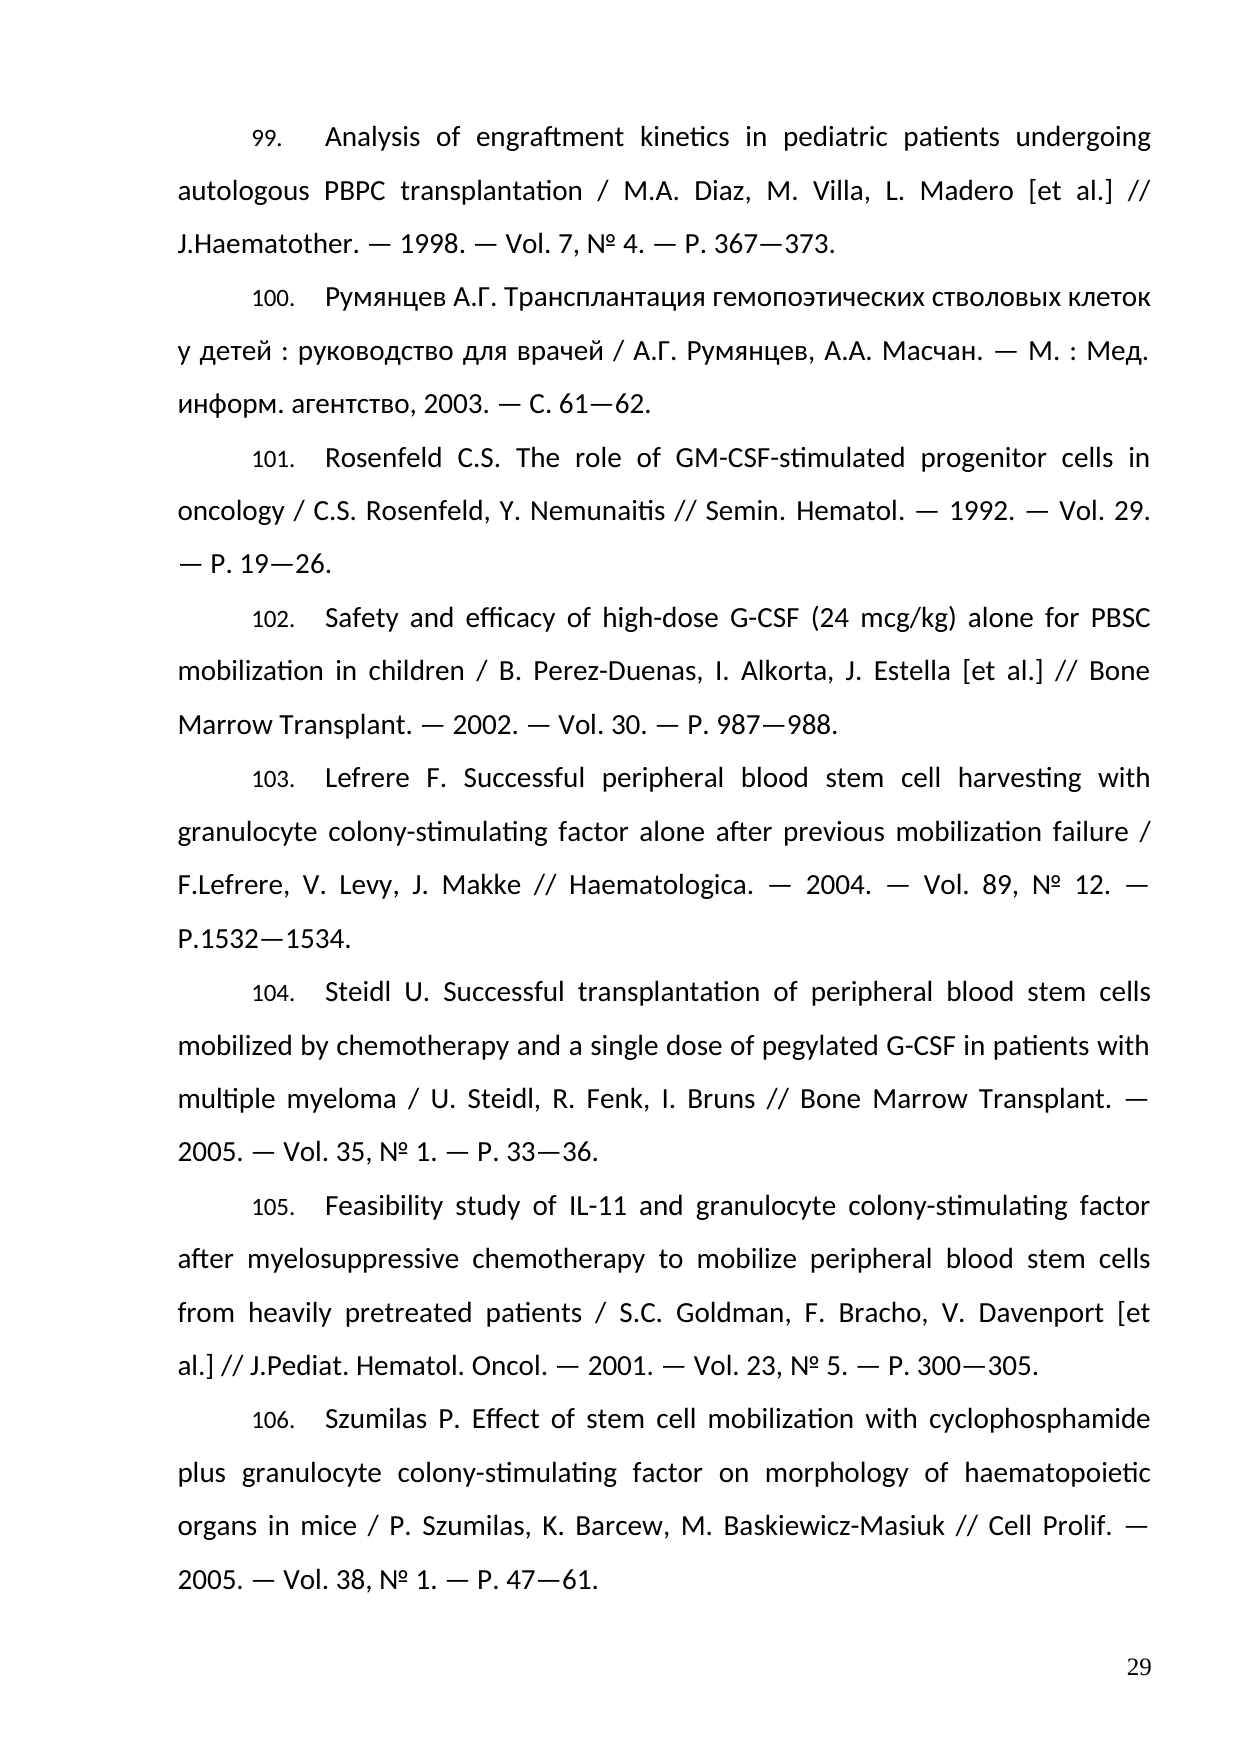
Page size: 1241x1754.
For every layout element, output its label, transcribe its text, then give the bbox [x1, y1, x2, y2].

list Szumilas P. Effect of stem cell mobilization with cyclophosphamide plus granulocyte colony-stimulating factor on morphology of haematopoietic organs in mice / P. Szumilas, K. Barcew, M. Baskiewicz-Masiuk // Cell Prolif. — 2005. — Vol. 38, № 1. — P. 47—61. [177, 1401, 1152, 1597]
list Румянцев А.Г. Трансплантация гемопоэтических стволовых клеток у детей : руководство для врачей / А.Г. Румянцев, А.А. Масчан. — М. : Мед. информ. агентство, 2003. — С. 61—62. [177, 278, 1152, 421]
list Steidl U. Successful transplantation of peripheral blood stem cells mobilized by chemotherapy and a single dose of pegylated G-CSF in patients with multiple myeloma / U. Steidl, R. Fenk, I. Bruns // Bone Marrow Transplant. — 2005. — Vol. 35, № 1. — P. 33—36. [177, 973, 1152, 1169]
list Safety and efficacy of high-dose G-CSF (24 mcg/kg) alone for PBSC mobilization in children / B. Perez-Duenas, I. Alkorta, J. Estella [et al.] // Bone Marrow Transplant. — 2002. — Vol. 30. — P. 987—988. [177, 599, 1152, 742]
list Feasibility study of IL-11 and granulocyte colony-stimulating factor after myelosuppressive chemotherapy to mobilize peripheral blood stem cells from heavily pretreated patients / S.C. Goldman, F. Bracho, V. Davenport [et al.] // J.Pediat. Hematol. Oncol. — 2001. — Vol. 23, № 5. — P. 300—305. [177, 1187, 1152, 1383]
list Rosenfeld C.S. The role of GM-CSF-stimulated progenitor cells in oncology / C.S. Rosenfeld, Y. Nemunaitis // Semin. Hematol. — 1992. — Vol. 29. — P. 19—26. [177, 439, 1152, 581]
list Analysis of engraftment kinetics in pediatric patients undergoing autologous PBPC transplantation / M.A. Diaz, M. Villa, L. Madero [et al.] // J.Haematother. — 1998. — Vol. 7, № 4. — P. 367—373. [177, 118, 1152, 261]
list Lefrere F. Successful peripheral blood stem cell harvesting with granulocyte colony-stimulating factor alone after previous mobilization failure / F.Lefrere, V. Levy, J. Makke // Haematologica. — 2004. — Vol. 89, № 12. — P.1532—1534. [177, 759, 1152, 955]
